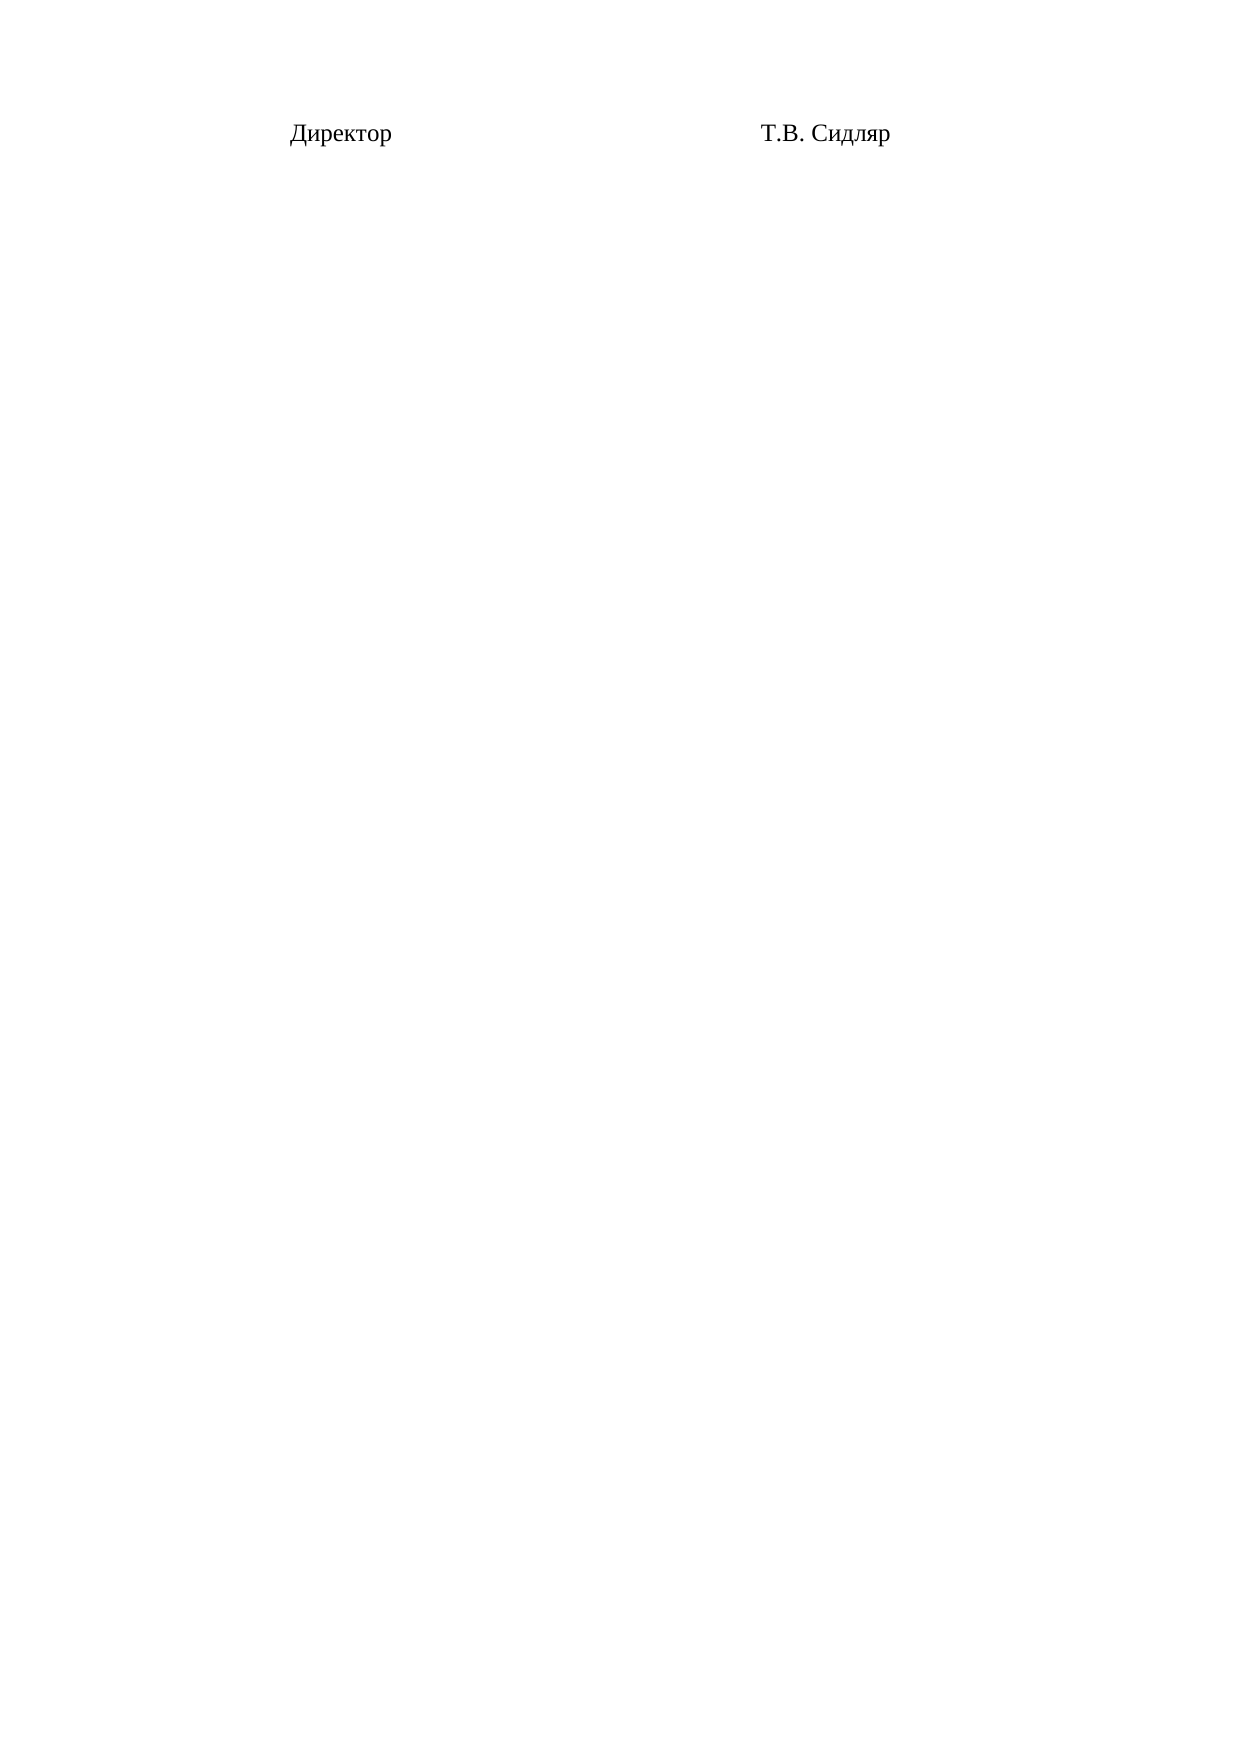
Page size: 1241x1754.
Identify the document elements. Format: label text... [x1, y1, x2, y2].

text Директор Т.В. Сидляр [177, 118, 1152, 147]
